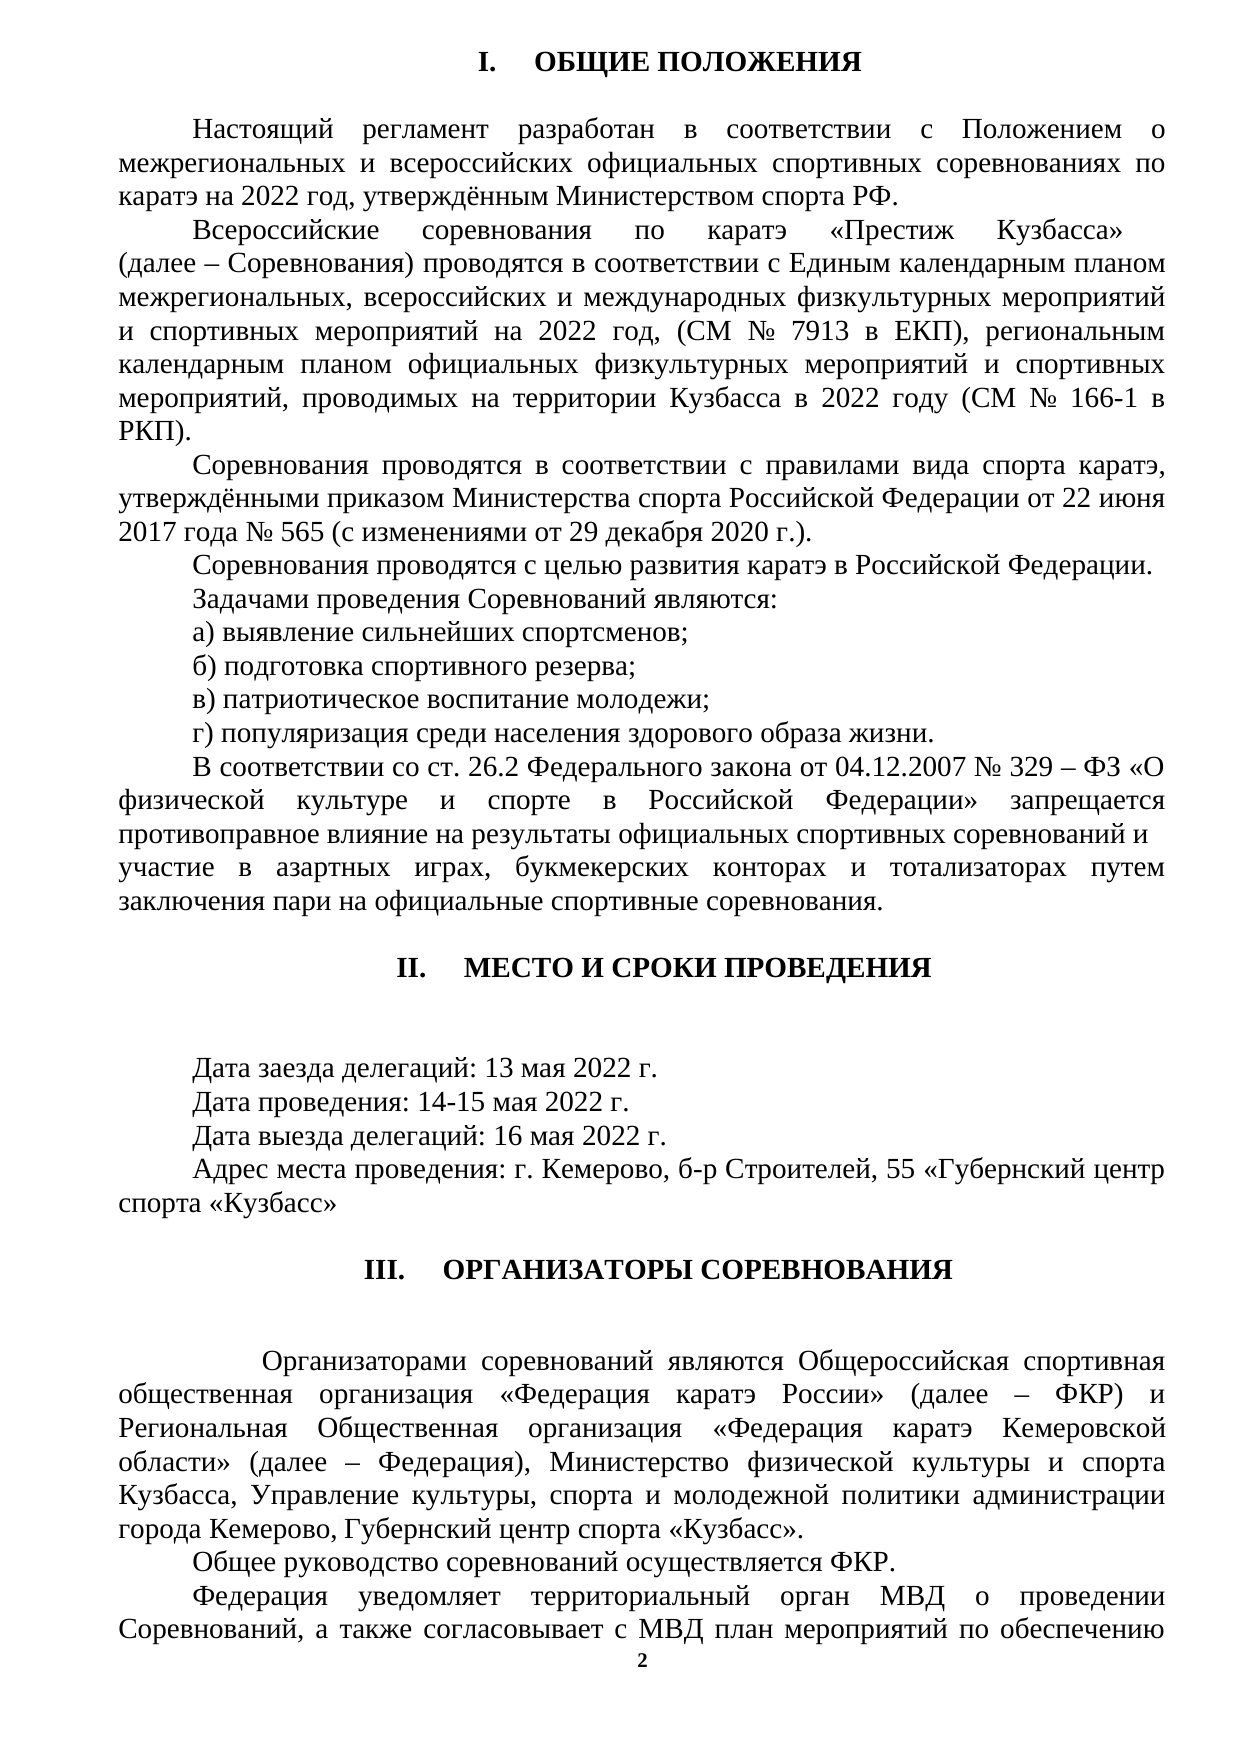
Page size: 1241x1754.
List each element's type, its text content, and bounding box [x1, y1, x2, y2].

text В соответствии со ст. 26.2 Федерального закона от 04.12.2007 № 329 – ФЗ «О физической культуре и спорте в Российской Федерации» запрещается противоправное влияние на результаты официальных спортивных соревнований и [118, 749, 1166, 849]
list ОРГАНИЗАТОРЫ СОРЕВНОВАНИЯ [192, 1252, 1166, 1285]
text Дата заезда делегаций: 13 мая 2022 г. [118, 1051, 1166, 1084]
text а) выявление сильнейших спортсменов; [118, 614, 1166, 648]
text г) популяризация среди населения здорового образа жизни. [118, 715, 1166, 749]
text Всероссийские соревнования по каратэ «Престиж Кузбасса» (далее – Соревнования) проводятся в соответствии с Единым календарным планом межрегиональных, всероссийских и международных физкультурных мероприятий и спортивных мероприятий на 2022 год, (СМ № 7913 в ЕКП), региональным календарным планом официальных физкультурных мероприятий и спортивных мероприятий, проводимых на территории Кузбасса в 2022 году (СМ № 166-1 в РКП). [118, 212, 1166, 447]
text Дата выезда делегаций: 16 мая 2022 г. [118, 1118, 1166, 1151]
text б) подготовка спортивного резерва; [118, 648, 1166, 682]
text Соревнования проводятся с целью развития каратэ в Российской Федерации. [118, 547, 1166, 581]
text Соревнования проводятся в соответствии с правилами вида спорта каратэ, утверждёнными приказом Министерства спорта Российской Федерации от 22 июня 2017 года № 565 (с изменениями от 29 декабря 2020 г.). [118, 447, 1166, 547]
text Адрес места проведения: г. Кемерово, б-р Строителей, 55 «Губернский центр спорта «Кузбасс» [118, 1151, 1166, 1218]
text участие в азартных играх, букмекерских конторах и тотализаторах путем заключения пари на официальные спортивные соревнования. [118, 849, 1166, 916]
text Задачами проведения Соревнований являются: [118, 581, 1166, 614]
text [118, 1578, 1166, 1645]
text Дата проведения: 14-15 мая 2022 г. [118, 1084, 1166, 1118]
text Настоящий регламент разработан в соответствии с Положением о межрегиональных и всероссийских официальных спортивных соревнованиях по каратэ на 2022 год, утверждённым Министерством спорта РФ. [118, 111, 1166, 212]
text Организаторами соревнований являются Общероссийская спортивная общественная организация «Федерация каратэ России» (далее – ФКР) и Региональная Общественная организация «Федерация каратэ Кемеровской области» (далее – Федерация), Министерство физической культуры и спорта Кузбасса, Управление культуры, спорта и молодежной политики администрации города Кемерово, Губернский центр спорта «Кузбасс». [118, 1343, 1166, 1544]
list ОБЩИЕ ПОЛОЖЕНИЯ [192, 44, 1166, 78]
text в) патриотическое воспитание молодежи; [118, 682, 1166, 715]
list МЕСТО И СРОКИ ПРОВЕДЕНИЯ [192, 950, 1166, 983]
text Общее руководство соревнований осуществляется ФКР. [118, 1544, 1166, 1578]
